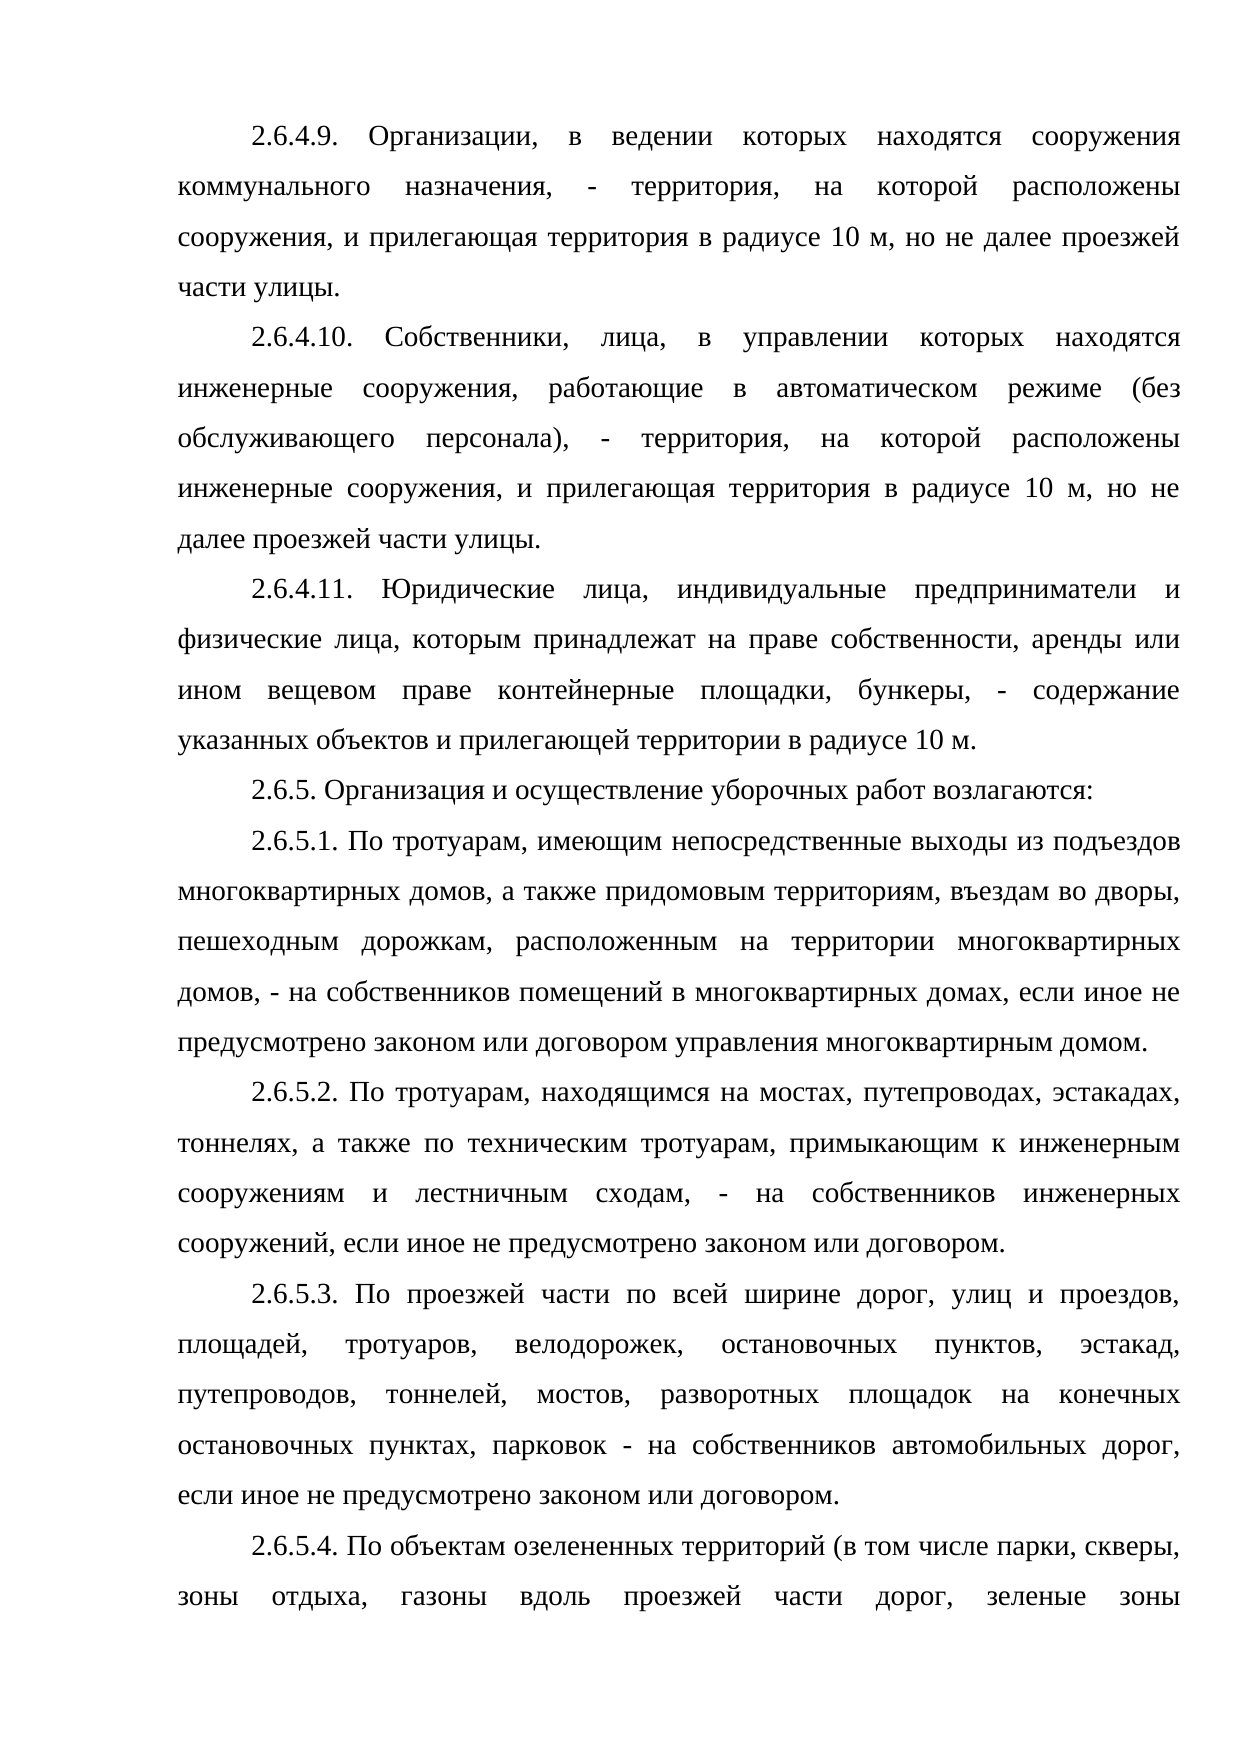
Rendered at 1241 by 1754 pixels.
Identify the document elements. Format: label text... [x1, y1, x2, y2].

text 2.6.4.9. Организации, в ведении которых находятся сооружения коммунального назначения, - территория, на которой расположены сооружения, и прилегающая территория в радиусе 10 м, но не далее проезжей части улицы. [177, 118, 1181, 303]
text 2.6.5.3. По проезжей части по всей ширине дорог, улиц и проездов, площадей, тротуаров, велодорожек, остановочных пунктов, эстакад, путепроводов, тоннелей, мостов, разворотных площадок на конечных остановочных пунктах, парковок - на собственников автомобильных дорог, если иное не предусмотрено законом или договором. [177, 1276, 1181, 1511]
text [177, 1528, 1181, 1611]
text 2.6.5.1. По тротуарам, имеющим непосредственные выходы из подъездов многоквартирных домов, а также придомовым территориям, въездам во дворы, пешеходным дорожкам, расположенным на территории многоквартирных домов, - на собственников помещений в многоквартирных домах, если иное не предусмотрено законом или договором управления многоквартирным домом. [177, 823, 1181, 1058]
text 2.6.5.2. По тротуарам, находящимся на мостах, путепроводах, эстакадах, тоннелях, а также по техническим тротуарам, примыкающим к инженерным сооружениям и лестничным сходам, - на собственников инженерных сооружений, если иное не предусмотрено законом или договором. [177, 1074, 1181, 1259]
text 2.6.5. Организация и осуществление уборочных работ возлагаются: [177, 772, 1181, 806]
text 2.6.4.11. Юридические лица, индивидуальные предприниматели и физические лица, которым принадлежат на праве собственности, аренды или ином вещевом праве контейнерные площадки, бункеры, - содержание указанных объектов и прилегающей территории в радиусе 10 м. [177, 571, 1181, 756]
text 2.6.4.10. Собственники, лица, в управлении которых находятся инженерные сооружения, работающие в автоматическом режиме (без обслуживающего персонала), - территория, на которой расположены инженерные сооружения, и прилегающая территория в радиусе 10 м, но не далее проезжей части улицы. [177, 319, 1181, 554]
